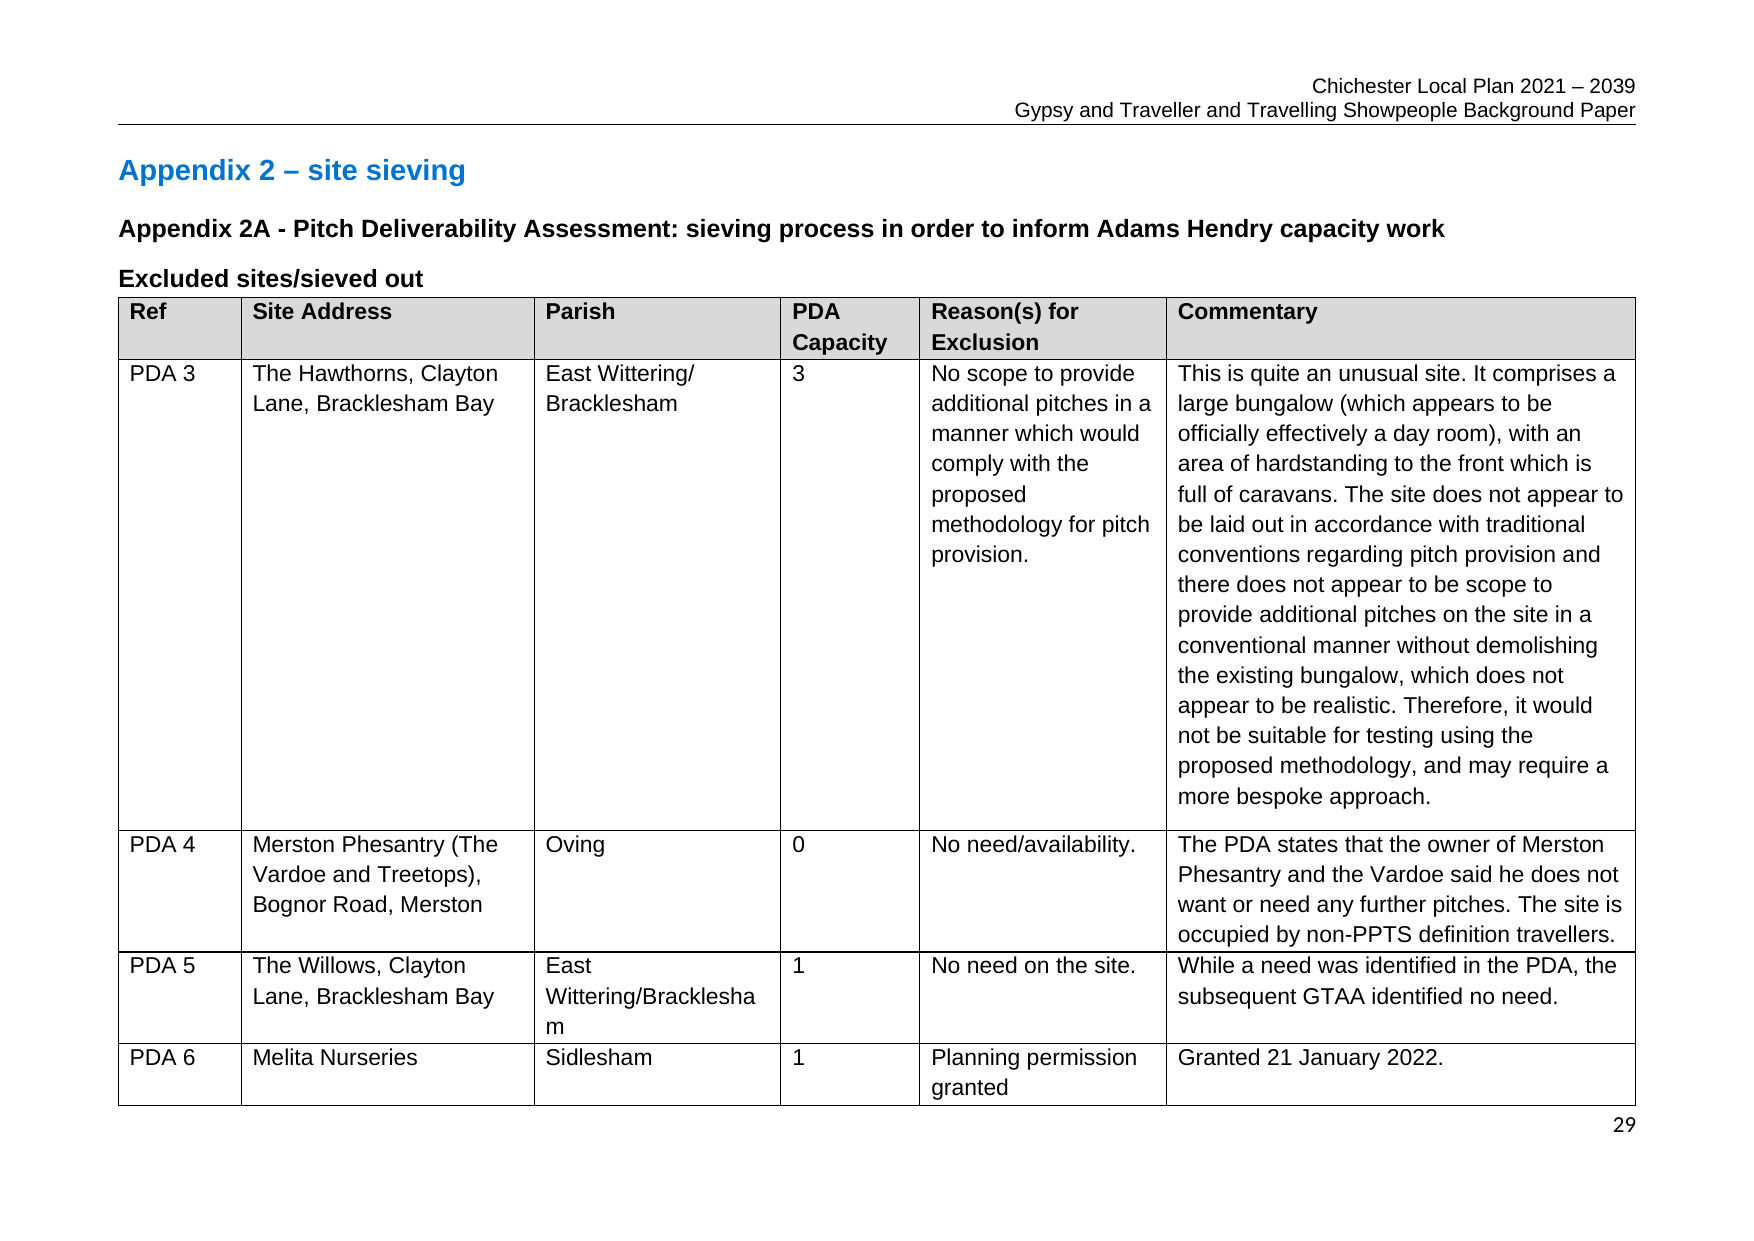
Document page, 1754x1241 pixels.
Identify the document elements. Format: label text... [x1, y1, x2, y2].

table_cell PDA 3 [119, 360, 241, 829]
text Excluded sites/sieved out [118, 264, 1636, 293]
table_cell No scope to provide additional pitches in a manner which would comply with the proposed methodology for pitch provision. [920, 360, 1166, 829]
table_cell This is quite an unusual site. It comprises a large bungalow (which appears to be officially effectively a day room), with an area of hardstanding to the front which is full of caravans. The site does not appear to be laid out in accordance with traditional conventions regarding pitch provision and there does not appear to be scope to provide additional pitches on the site in a conventional manner without demolishing the existing bungalow, which does not appear to be realistic. Therefore, it would not be suitable for testing using the proposed methodology, and may require a more bespoke approach. [1167, 360, 1635, 829]
table_header Reason(s) for Exclusion [920, 298, 1166, 359]
table_header PDA Capacity [781, 298, 919, 359]
table_cell The Hawthorns, Clayton Lane, Bracklesham Bay [242, 360, 534, 829]
table_cell 3 [781, 360, 919, 829]
table_header Site Address [242, 298, 534, 359]
table_cell 1 [781, 1044, 919, 1104]
table_header Commentary [1167, 298, 1635, 359]
table_cell PDA 4 [119, 831, 241, 951]
table_cell Sidlesham [535, 1044, 780, 1104]
table_cell Oving [535, 831, 780, 951]
table_cell The PDA states that the owner of Merston Phesantry and the Vardoe said he does not want or need any further pitches. The site is occupied by non-PPTS definition travellers. [1167, 831, 1635, 951]
table_cell While a need was identified in the PDA, the subsequent GTAA identified no need. [1167, 953, 1635, 1043]
table_header Parish [535, 298, 780, 359]
text Appendix 2A - Pitch Deliverability Assessment: sieving process in order to inform Adams Hendry capacity work [118, 214, 1636, 243]
table_cell East Wittering/Bracklesham [535, 953, 780, 1043]
table_cell PDA 5 [119, 953, 241, 1043]
table_cell 1 [781, 953, 919, 1043]
table_cell Melita Nurseries [242, 1044, 534, 1104]
table_header Ref [119, 298, 241, 359]
table_cell The Willows, Clayton Lane, Bracklesham Bay [242, 953, 534, 1043]
subtitle Appendix 2 – site sieving [118, 153, 1636, 187]
table_cell Merston Phesantry (The Vardoe and Treetops), Bognor Road, Merston [242, 831, 534, 951]
table_cell PDA 6 [119, 1044, 241, 1104]
table_cell 0 [781, 831, 919, 951]
table_cell Planning permission granted [920, 1044, 1166, 1104]
table_cell No need/availability. [920, 831, 1166, 951]
table_cell Granted 21 January 2022. [1167, 1044, 1635, 1104]
table_cell No need on the site. [920, 953, 1166, 1043]
table_cell East Wittering/ Bracklesham [535, 360, 780, 829]
